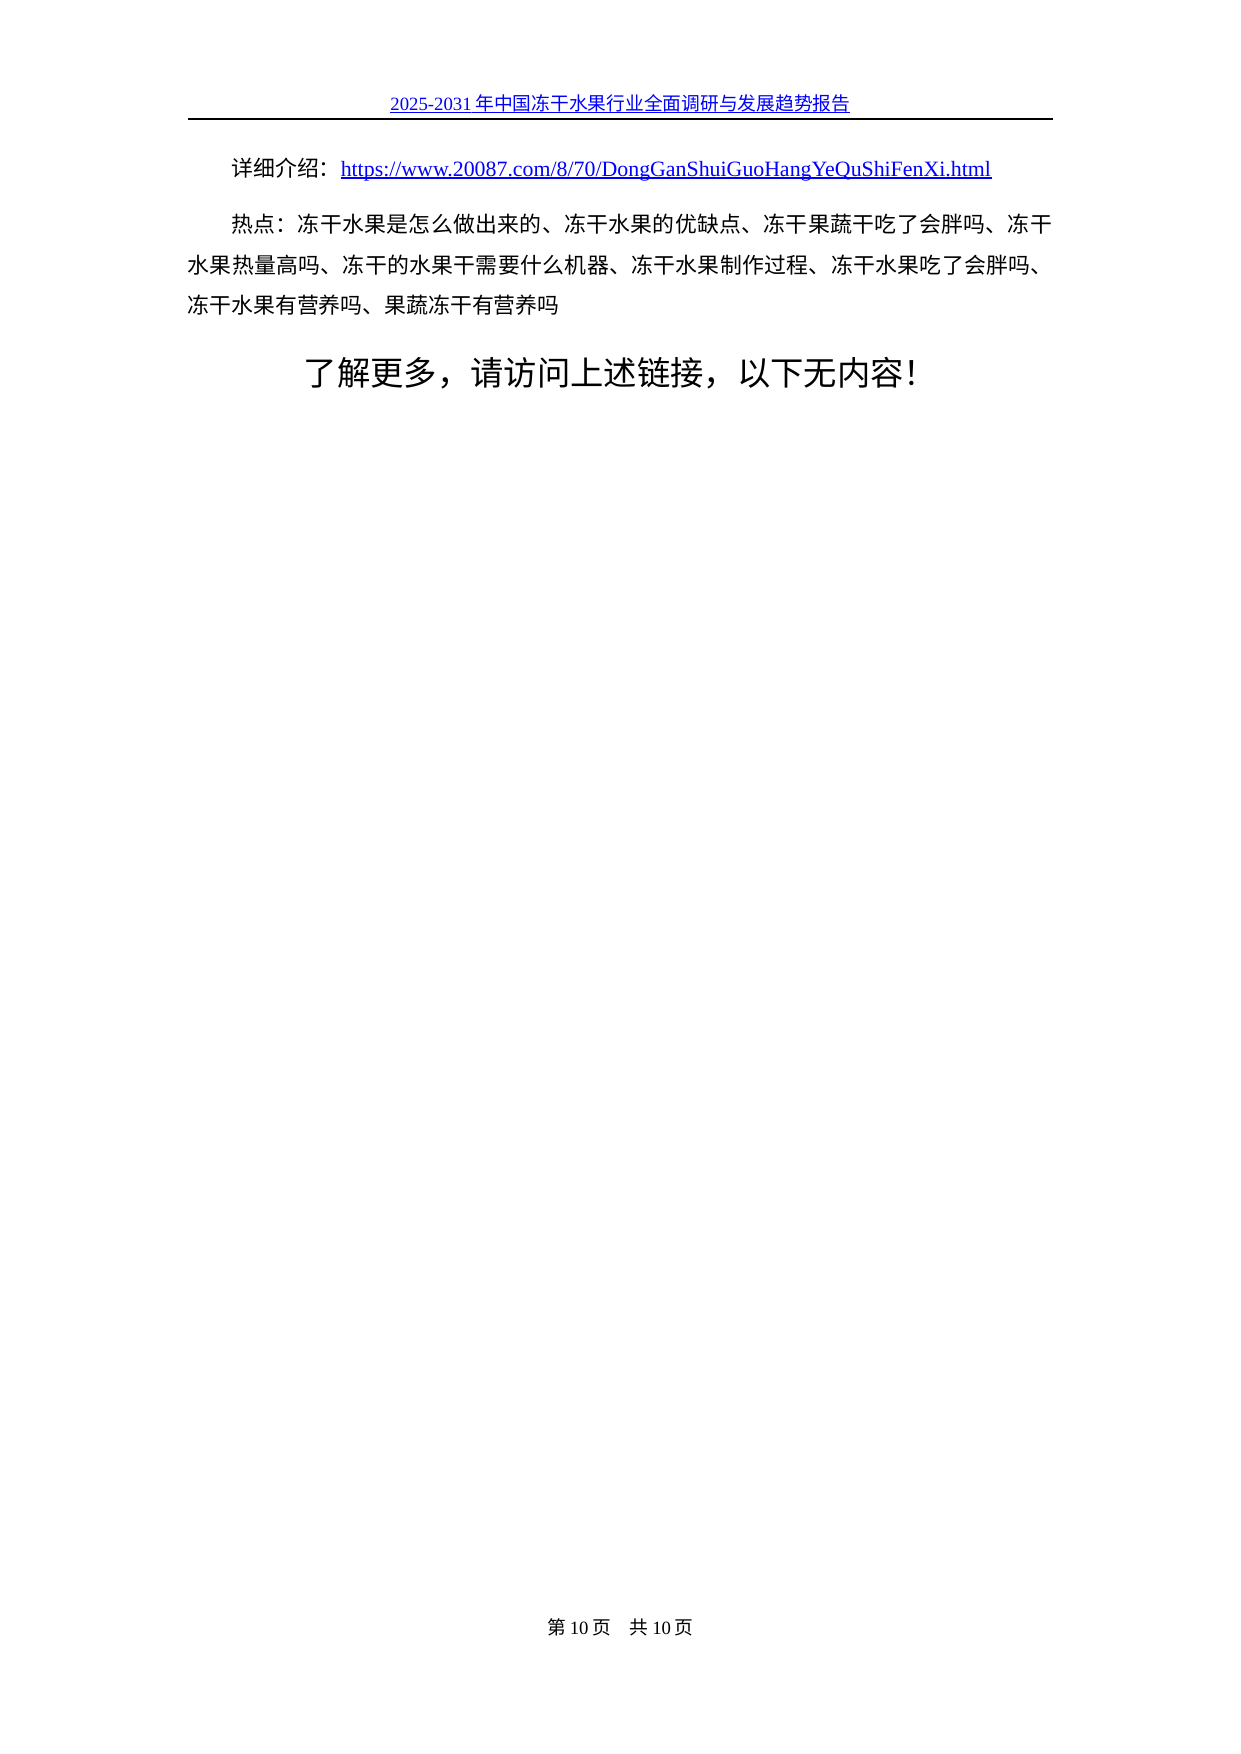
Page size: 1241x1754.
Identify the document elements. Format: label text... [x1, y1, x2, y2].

text 详细介绍：https://www.20087.com/8/70/DongGanShuiGuoHangYeQuShiFenXi.html [187, 150, 1053, 183]
text 热点：冻干水果是怎么做出来的、冻干水果的优缺点、冻干果蔬干吃了会胖吗、冻干水果热量高吗、冻干的水果干需要什么机器、冻干水果制作过程、冻干水果吃了会胖吗、冻干水果有营养吗、果蔬冻干有营养吗 [187, 207, 1053, 321]
title 了解更多，请访问上述链接，以下无内容！ [187, 338, 1053, 403]
